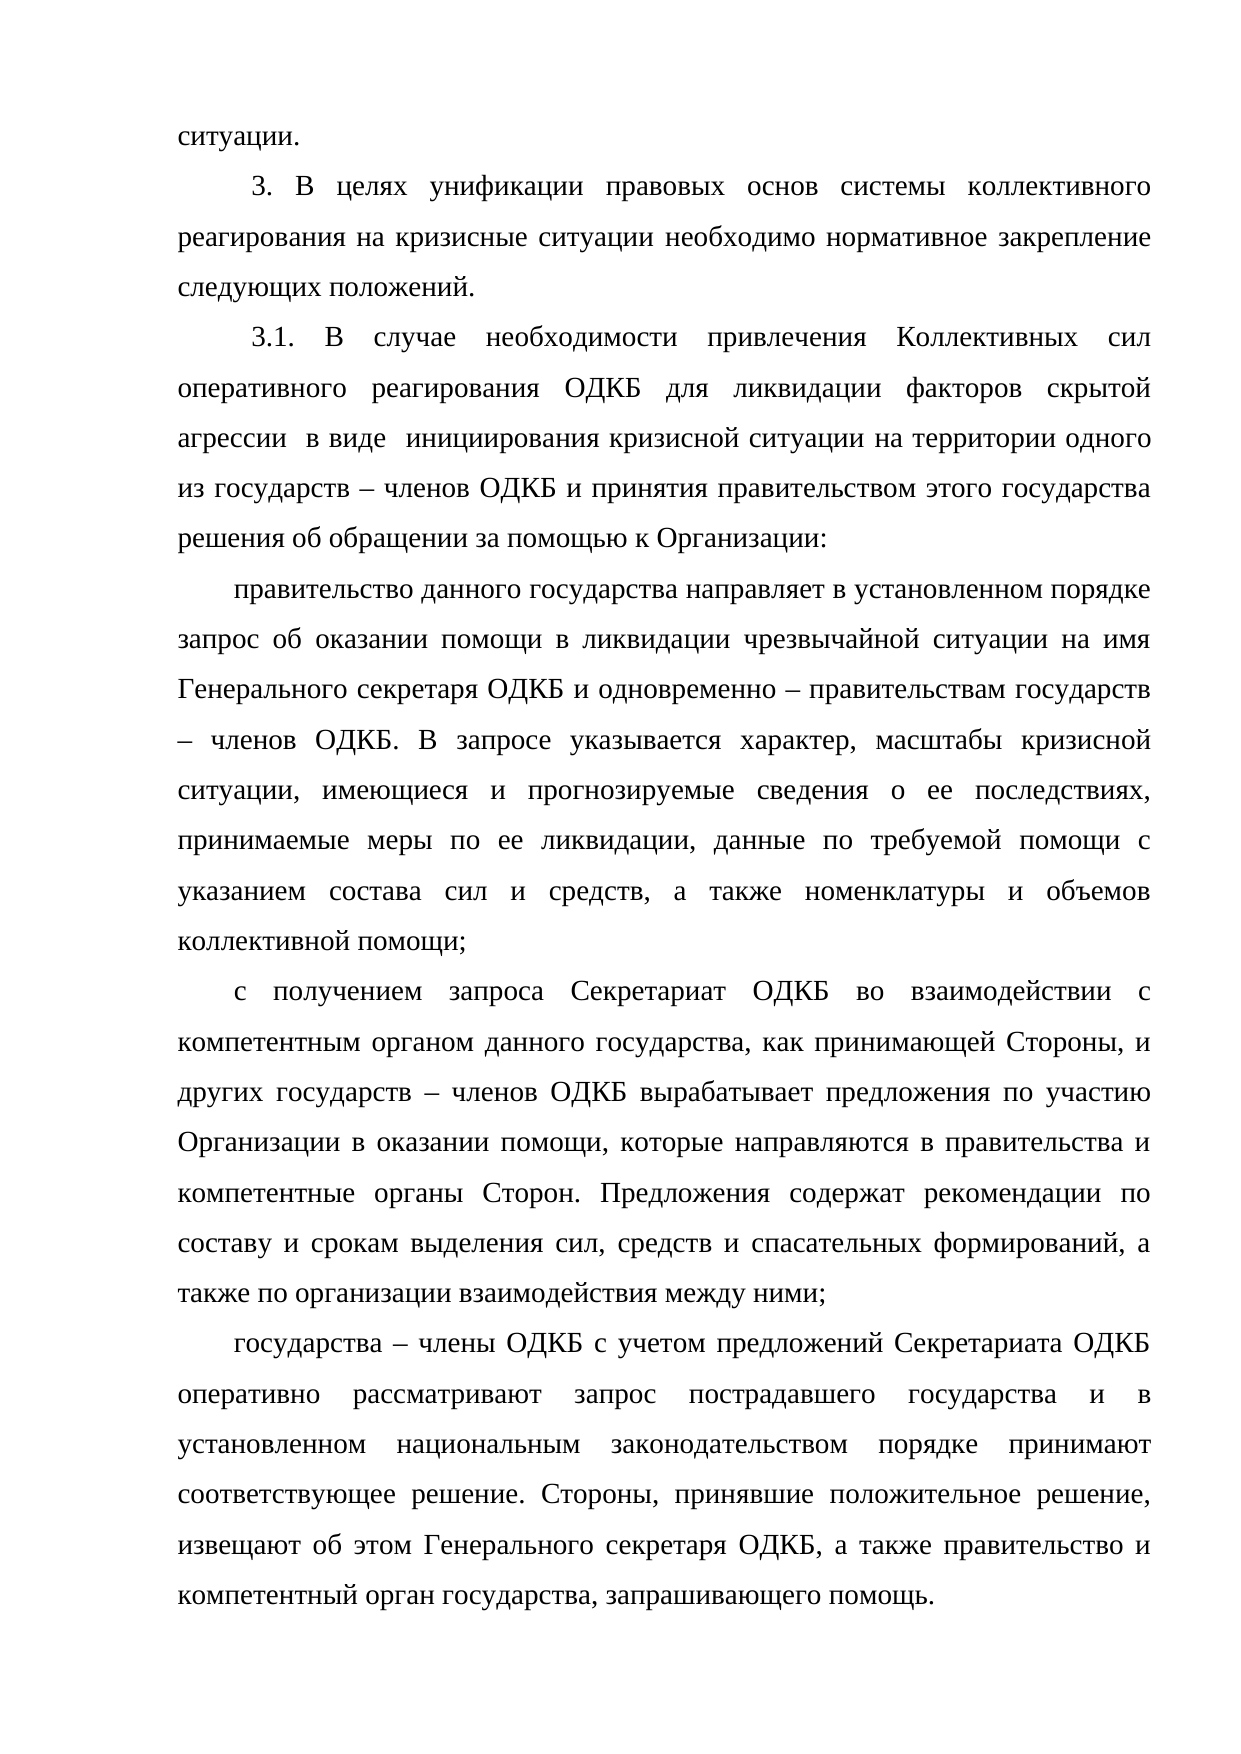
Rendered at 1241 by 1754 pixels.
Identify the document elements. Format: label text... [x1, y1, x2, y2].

text с получением запроса Секретариат ОДКБ во взаимодействии с компетентным органом данного государства, как принимающей Стороны, и других государств – членов ОДКБ вырабатывает предложения по участию Организации в оказании помощи, которые направляются в правительства и компетентные органы Сторон. Предложения содержат рекомендации по составу и срокам выделения сил, средств и спасательных формирований, а также по организации взаимодействия между ними; [177, 973, 1152, 1309]
text правительство данного государства направляет в установленном порядке запрос об оказании помощи в ликвидации чрезвычайной ситуации на имя Генерального секретаря ОДКБ и одновременно – правительствам государств – членов ОДКБ. В запросе указывается характер, масштабы кризисной ситуации, имеющиеся и прогнозируемые сведения о ее последствиях, принимаемые меры по ее ликвидации, данные по требуемой помощи с указанием состава сил и средств, а также номенклатуры и объемов коллективной помощи; [177, 571, 1152, 957]
text 3.1. В случае необходимости привлечения Коллективных сил оперативного реагирования ОДКБ для ликвидации факторов скрытой агрессии в виде инициирования кризисной ситуации на территории одного из государств – членов ОДКБ и принятия правительством этого государства решения об обращении за помощью к Организации: [177, 319, 1152, 554]
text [177, 118, 1152, 152]
text 3. В целях унификации правовых основ системы коллективного реагирования на кризисные ситуации необходимо нормативное закрепление следующих положений. [177, 168, 1152, 303]
text государства – члены ОДКБ с учетом предложений Секретариата ОДКБ оперативно рассматривают запрос пострадавшего государства и в установленном национальным законодательством порядке принимают соответствующее решение. Стороны, принявшие положительное решение, извещают об этом Генерального секретаря ОДКБ, а также правительство и компетентный орган государства, запрашивающего помощь. [177, 1326, 1152, 1611]
